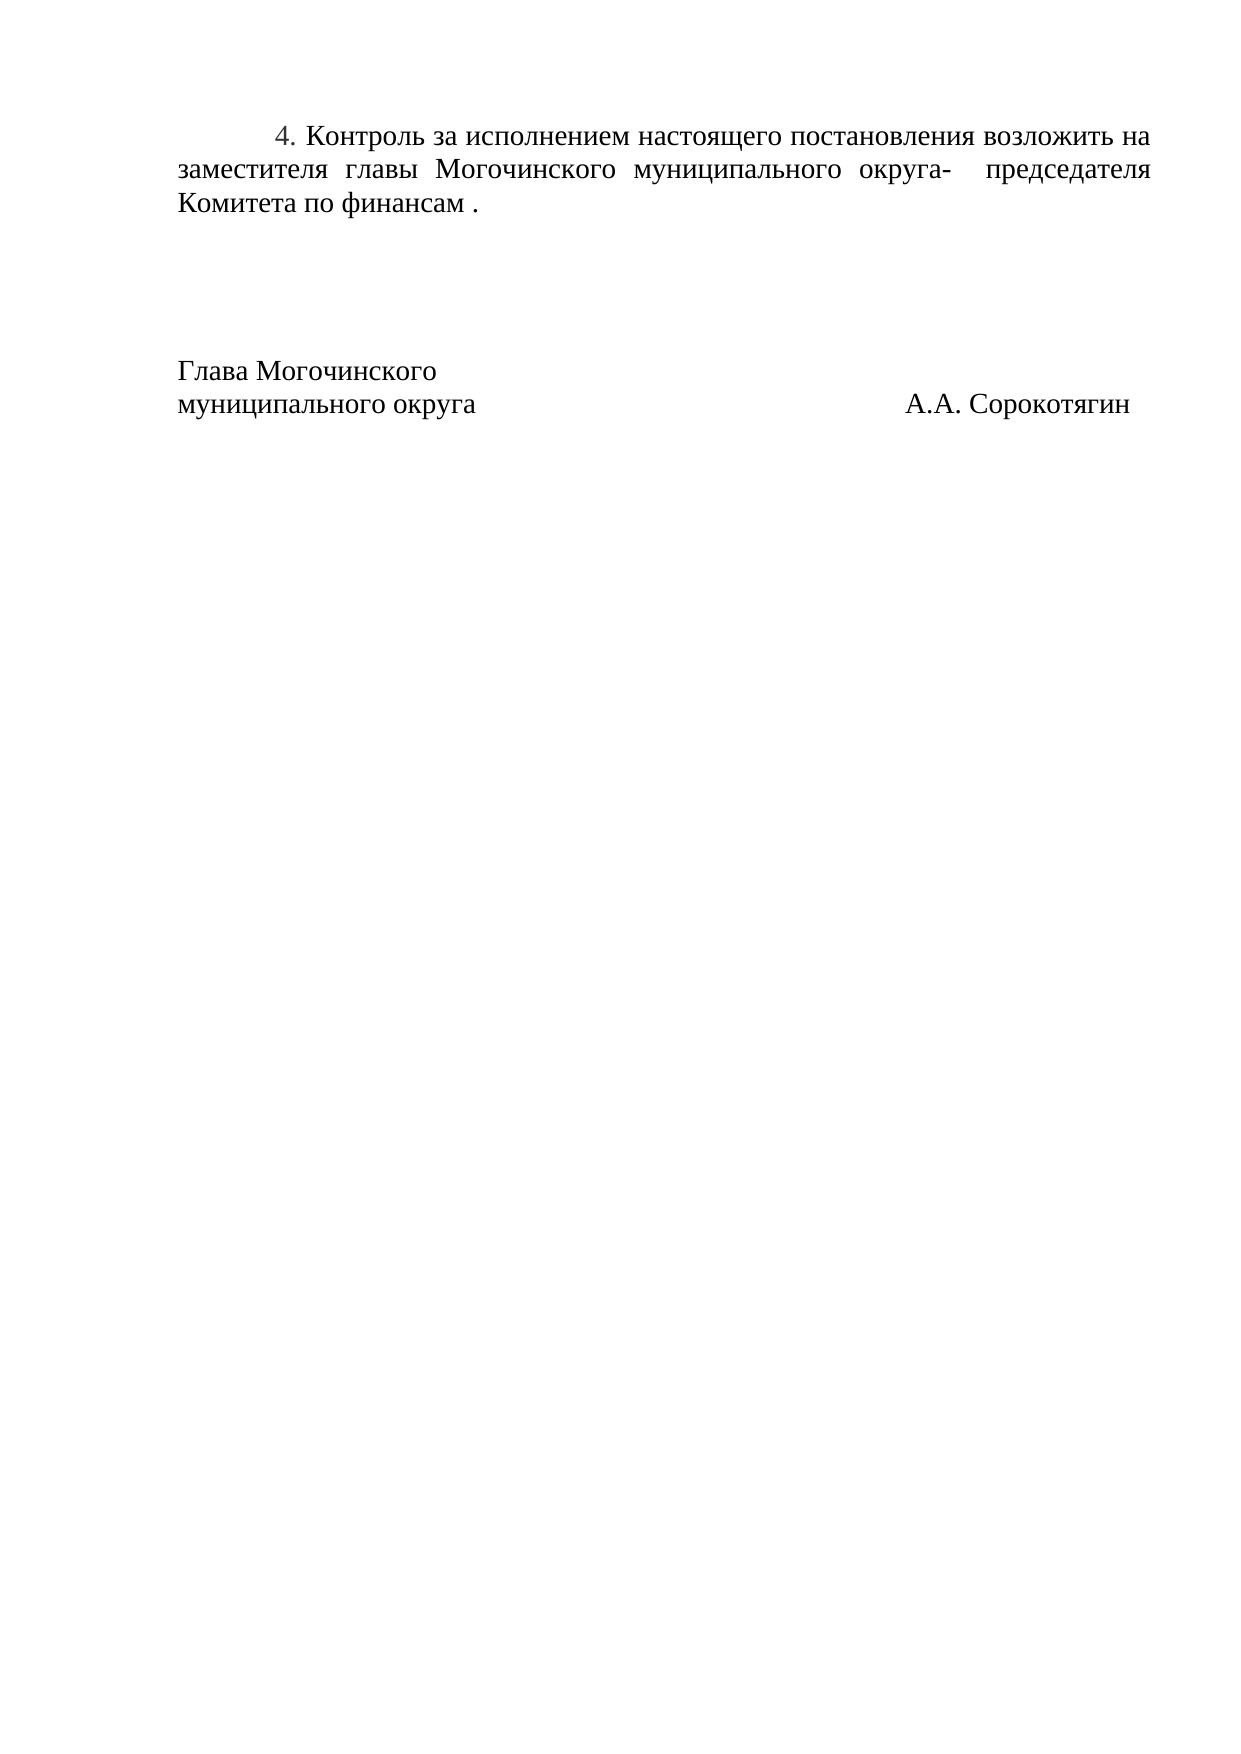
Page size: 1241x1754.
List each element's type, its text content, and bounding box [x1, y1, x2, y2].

text муниципального округа А.А. Сорокотягин [177, 386, 1152, 420]
text Глава Могочинского [177, 353, 1152, 386]
text 4. Контроль за исполнением настоящего постановления возложить на заместителя главы Могочинского муниципального округа- председателя Комитета по финансам . [177, 118, 1152, 219]
